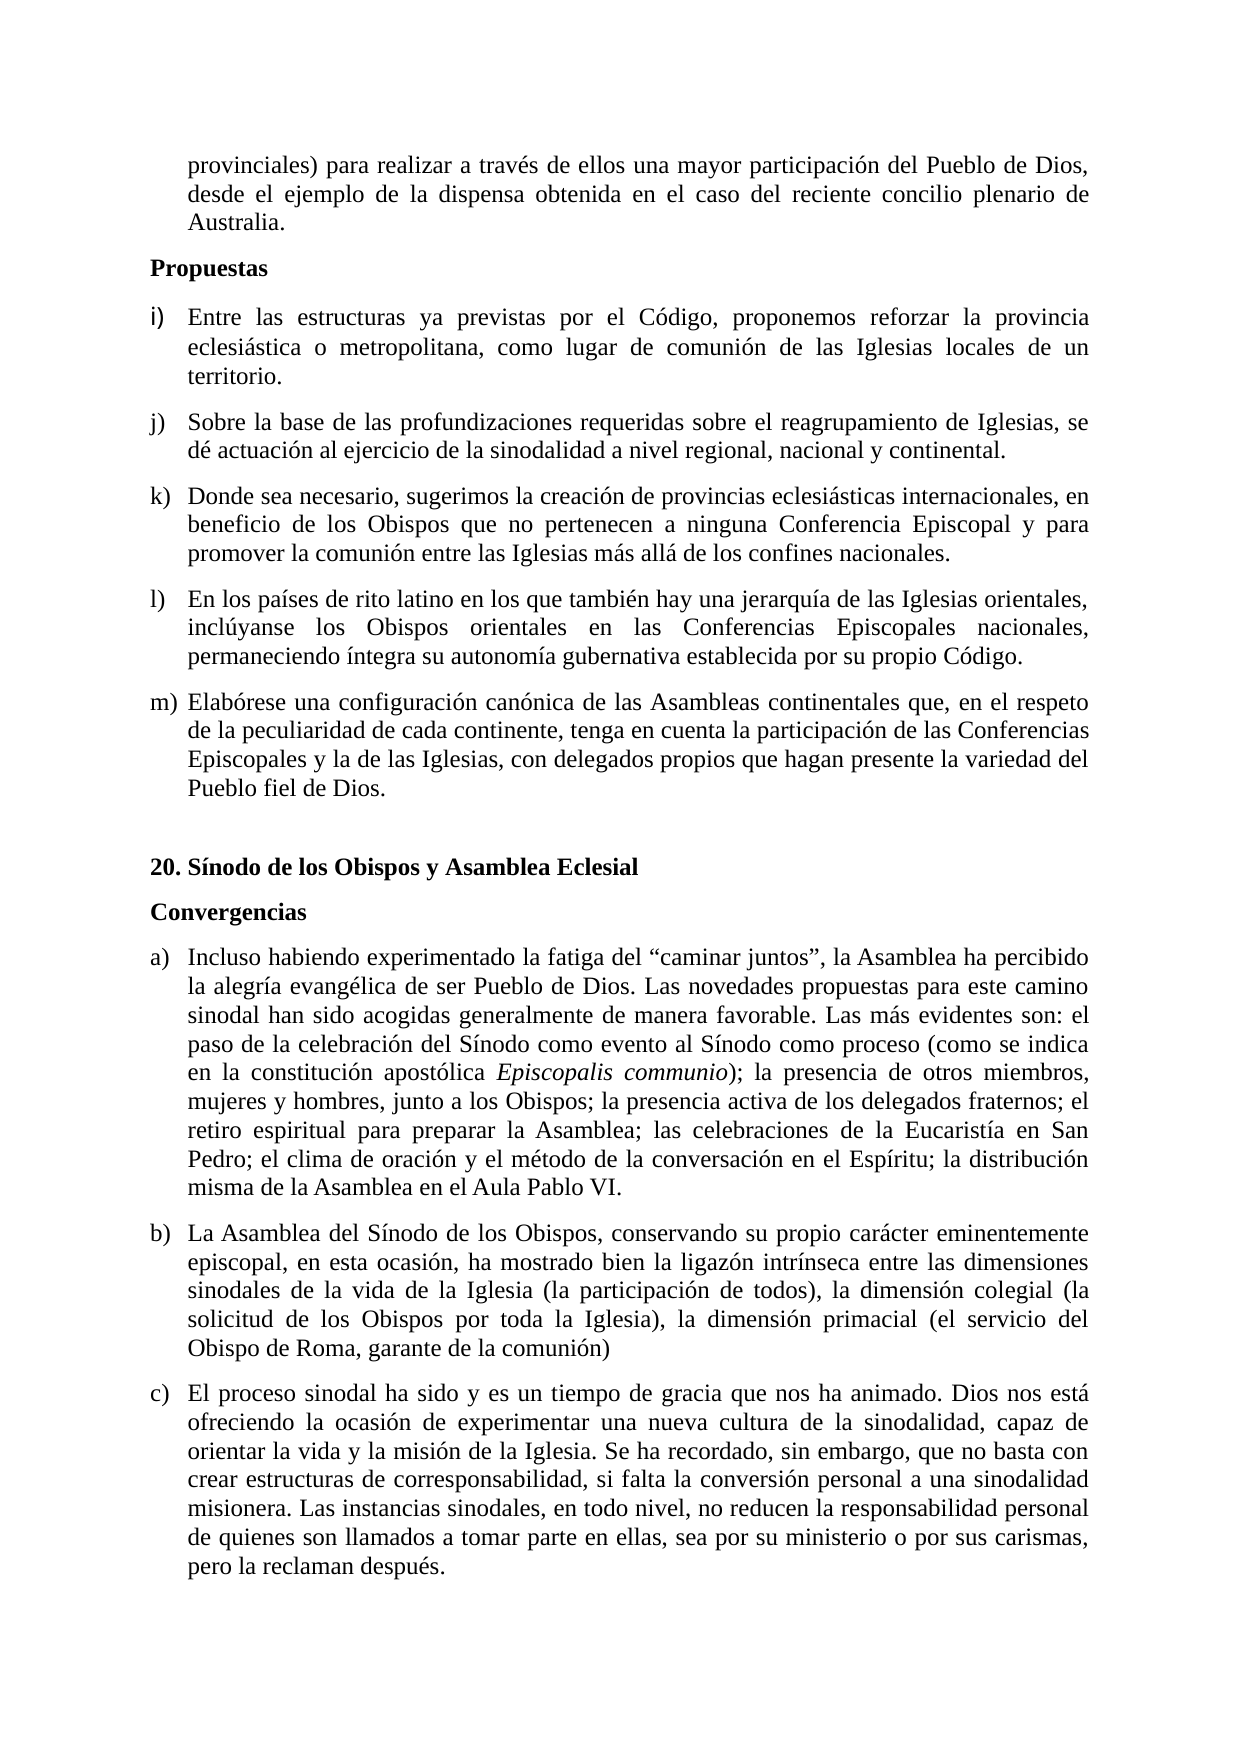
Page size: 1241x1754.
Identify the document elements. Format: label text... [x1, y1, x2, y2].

subtitle 20. Sínodo de los Obispos y Asamblea Eclesial [150, 852, 1090, 880]
list Incluso habiendo experimentado la fatiga del “caminar juntos”, la Asamblea ha percibido la alegría evangélica de ser Pueblo de Dios. Las novedades propuestas para este camino sinodal han sido acogidas generalmente de manera favorable. Las más evidentes son: el paso de la celebración del Sínodo como evento al Sínodo como proceso (como se indica en la constitución apostólica Episcopalis communio); la presencia de otros miembros, mujeres y hombres, junto a los Obispos; la presencia activa de los delegados fraternos; el retiro espiritual para preparar la Asamblea; las celebraciones de la Eucaristía en San Pedro; el clima de oración y el método de la conversación en el Espíritu; la distribución misma de la Asamblea en el Aula Pablo VI. [150, 942, 1090, 1201]
list Elabórese una configuración canónica de las Asambleas continentales que, en el respeto de la peculiaridad de cada continente, tenga en cuenta la participación de las Conferencias Episcopales y la de las Iglesias, con delegados propios que hagan presente la variedad del Pueblo fiel de Dios. [150, 687, 1090, 802]
text Propuestas [150, 253, 1090, 282]
list Donde sea necesario, sugerimos la creación de provincias eclesiásticas internacionales, en beneficio de los Obispos que no pertenecen a ninguna Conferencia Episcopal y para promover la comunión entre las Iglesias más allá de los confines nacionales. [150, 481, 1090, 567]
list Entre las estructuras ya previstas por el Código, proponemos reforzar la provincia eclesiástica o metropolitana, como lugar de comunión de las Iglesias locales de un territorio. [150, 298, 1090, 390]
list La Asamblea del Sínodo de los Obispos, conservando su propio carácter eminentemente episcopal, en esta ocasión, ha mostrado bien la ligazón intrínseca entre las dimensiones sinodales de la vida de la Iglesia (la participación de todos), la dimensión colegial (la solicitud de los Obispos por toda la Iglesia), la dimensión primacial (el servicio del Obispo de Roma, garante de la comunión) [150, 1218, 1090, 1362]
list Sobre la base de las profundizaciones requeridas sobre el reagrupamiento de Iglesias, se dé actuación al ejercicio de la sinodalidad a nivel regional, nacional y continental. [150, 407, 1090, 464]
list En los países de rito latino en los que también hay una jerarquía de las Iglesias orientales, inclúyanse los Obispos orientales en las Conferencias Episcopales nacionales, permaneciendo íntegra su autonomía gubernativa establecida por su propio Código. [150, 584, 1090, 670]
list El proceso sinodal ha sido y es un tiempo de gracia que nos ha animado. Dios nos está ofreciendo la ocasión de experimentar una nueva cultura de la sinodalidad, capaz de orientar la vida y la misión de la Iglesia. Se ha recordado, sin embargo, que no basta con crear estructuras de corresponsabilidad, si falta la conversión personal a una sinodalidad misionera. Las instancias sinodales, en todo nivel, no reducen la responsabilidad personal de quienes son llamados a tomar parte en ellas, sea por su ministerio o por sus carismas, pero la reclaman después. [150, 1378, 1090, 1579]
text Convergencias [150, 897, 1090, 926]
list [150, 150, 1090, 236]
